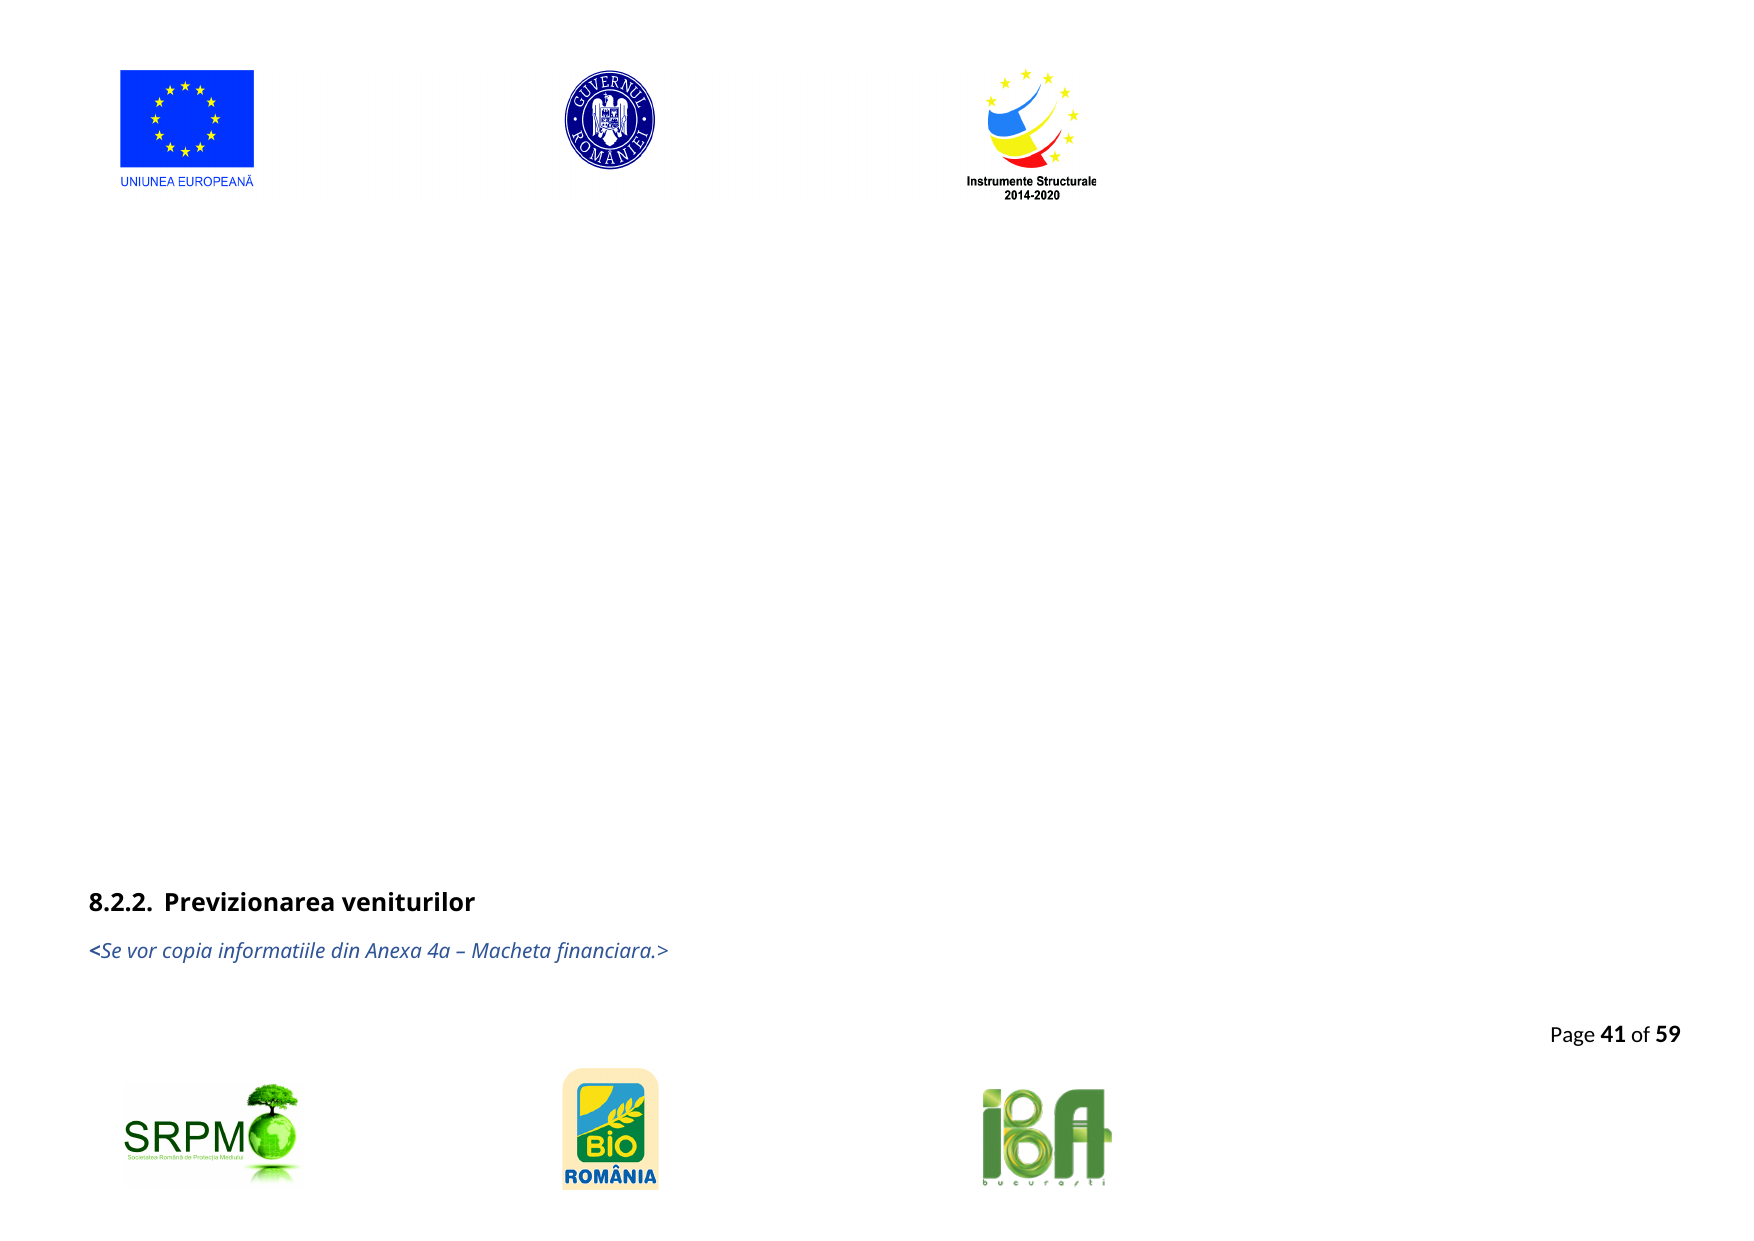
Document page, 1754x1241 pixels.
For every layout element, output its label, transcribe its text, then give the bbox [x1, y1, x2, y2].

list Previzionarea veniturilor [89, 885, 1680, 919]
picture [120, 67, 1097, 200]
text <Se vor copia informatiile din Anexa 4a – Macheta financiara.> [89, 937, 1680, 965]
picture [973, 1085, 1130, 1194]
picture [562, 1068, 659, 1190]
picture [123, 1082, 304, 1188]
